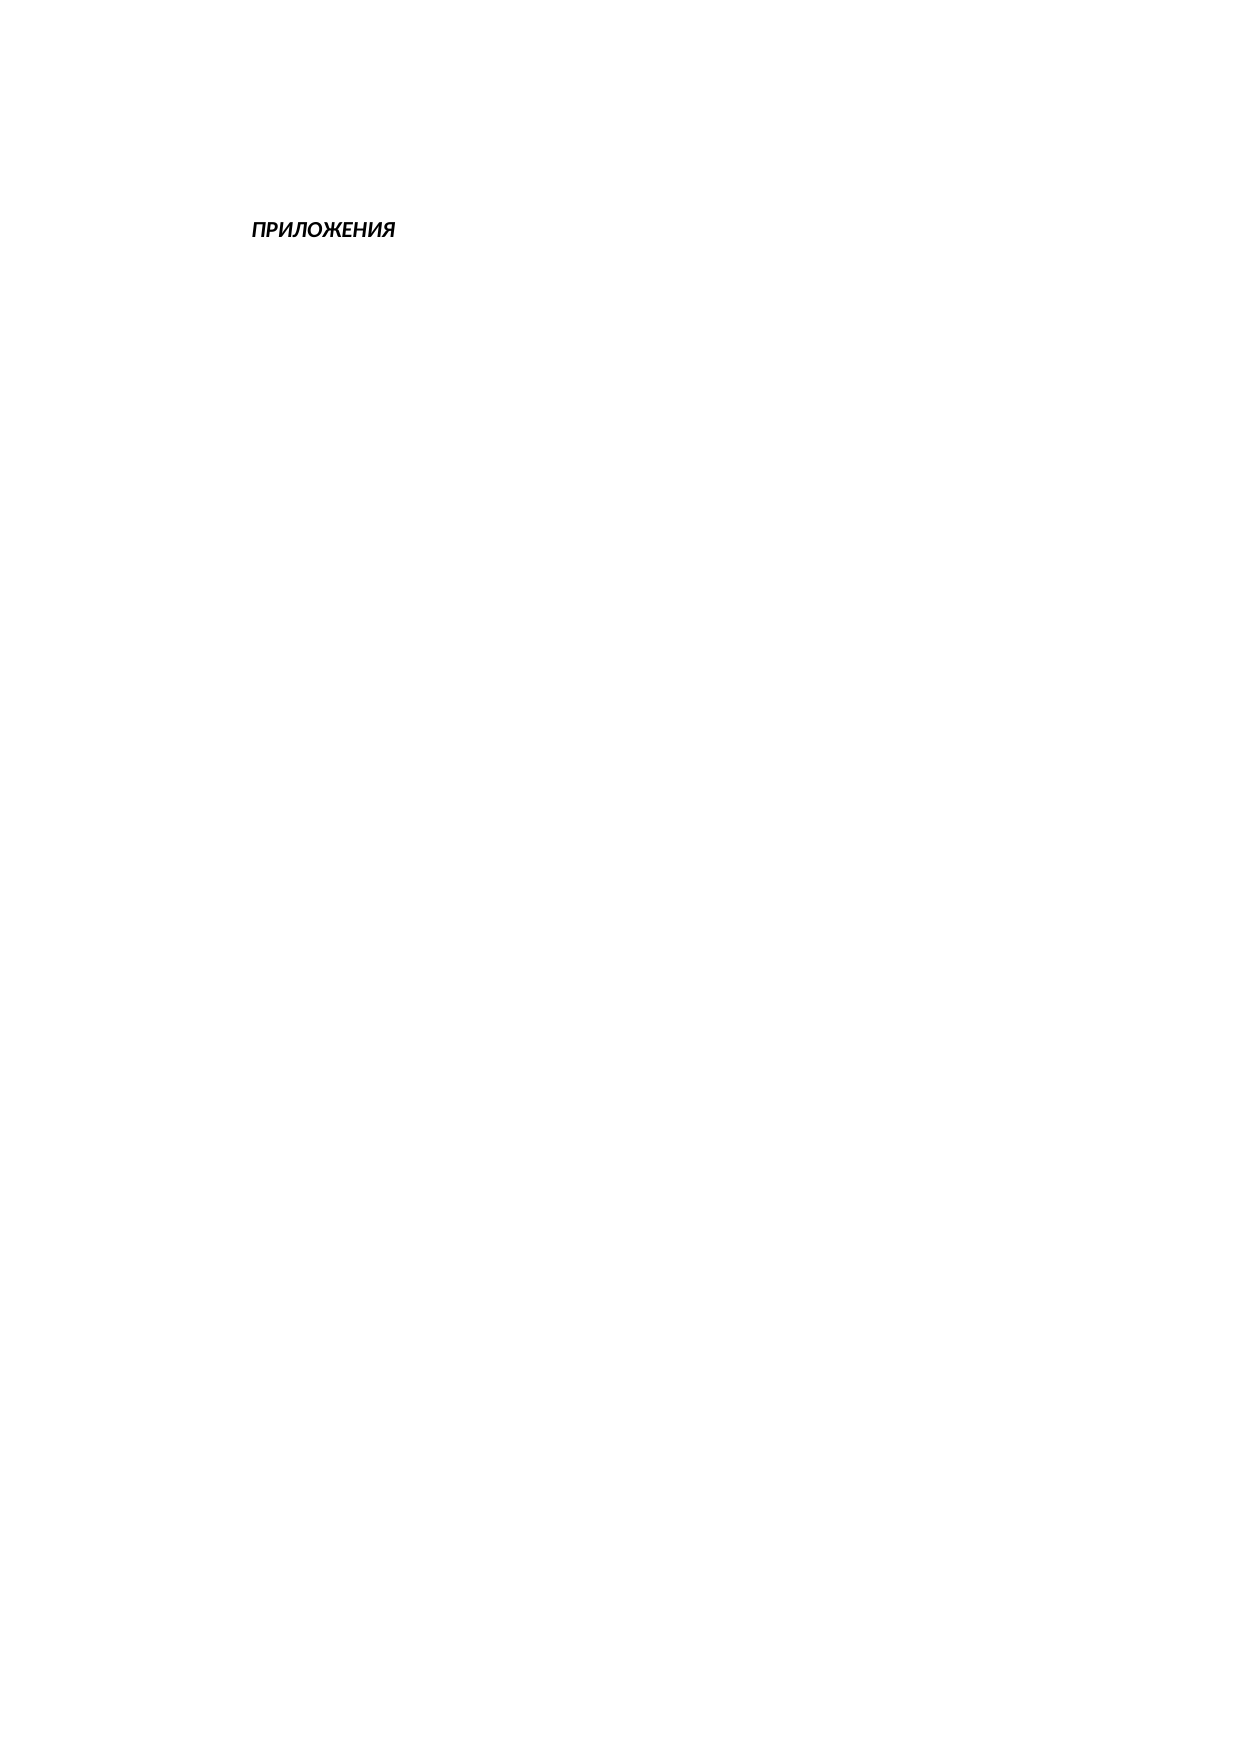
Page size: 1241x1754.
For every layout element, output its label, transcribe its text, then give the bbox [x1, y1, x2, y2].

text ПРИЛОЖЕНИЯ [177, 215, 1152, 243]
